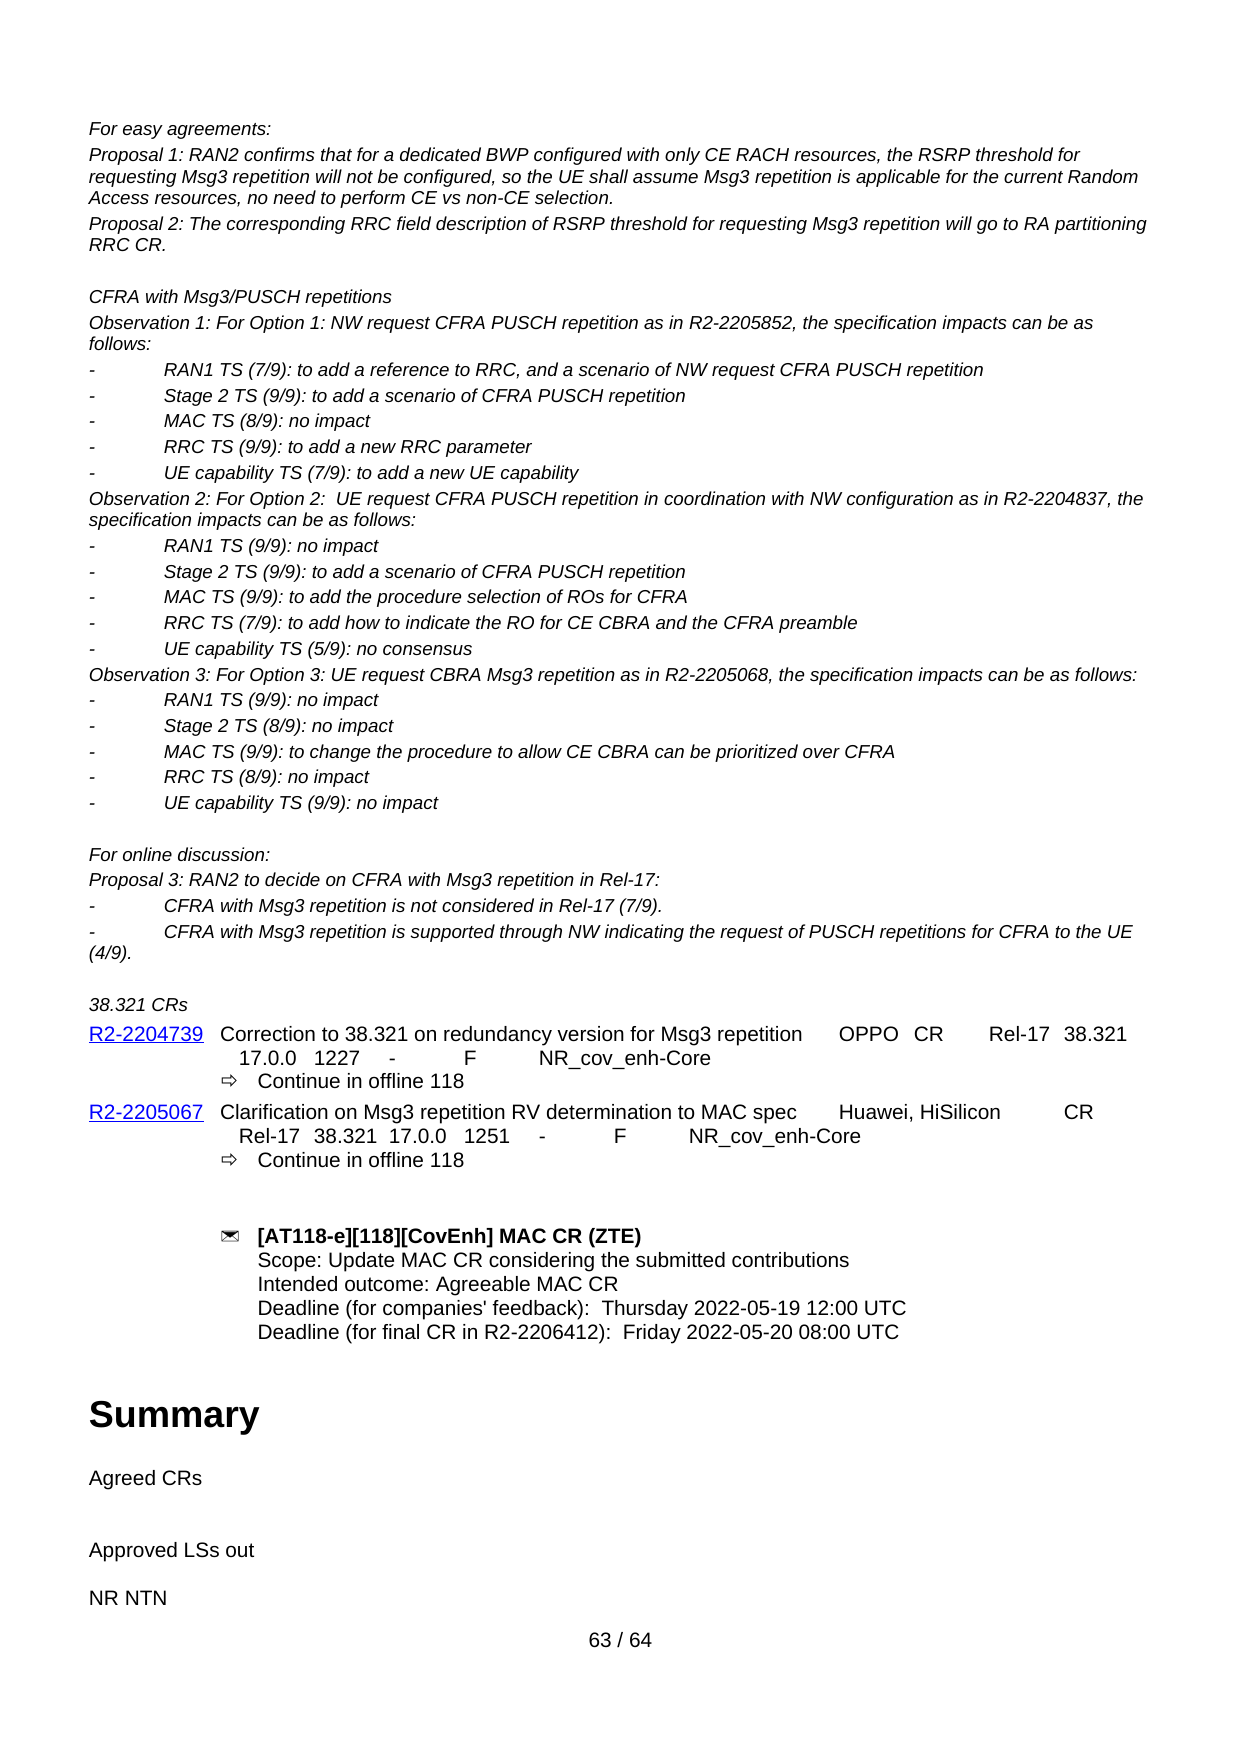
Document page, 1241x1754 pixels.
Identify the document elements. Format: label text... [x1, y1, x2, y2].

title R2-2205067 Clarification on Msg3 repetition RV determination to MAC spec Huawei, HiSilicon CR Rel-17 38.321 17.0.0 1251 - F NR_cov_enh-Core [89, 1100, 1152, 1148]
text - RRC TS (9/9): to add a new RRC parameter [89, 436, 1152, 457]
list Continue in offline 118 [220, 1069, 1152, 1093]
subtitle Summary [89, 1393, 1152, 1436]
text - UE capability TS (5/9): no consensus [89, 638, 1152, 659]
text Observation 3: For Option 3: UE request CBRA Msg3 repetition as in R2-2205068, the specification impacts can be as follows: [89, 663, 1152, 685]
text Proposal 1: RAN2 confirms that for a dedicated BWP configured with only CE RACH resources, the RSRP threshold for requesting Msg3 repetition will not be configured, so the UE shall assume Msg3 repetition is applicable for the current Random Access resources, no need to perform CE vs non-CE selection. [89, 144, 1152, 208]
text - UE capability TS (7/9): to add a new UE capability [89, 462, 1152, 483]
text For easy agreements: [89, 118, 1152, 140]
text Approved LSs out [89, 1538, 1152, 1562]
text Proposal 2: The corresponding RRC field description of RSRP threshold for requesting Msg3 repetition will go to RA partitioning RRC CR. [89, 213, 1152, 256]
text - RAN1 TS (9/9): no impact [89, 535, 1152, 556]
text Agreed CRs [89, 1466, 1152, 1490]
text - MAC TS (8/9): no impact [89, 410, 1152, 432]
text 38.321 CRs [89, 994, 1152, 1015]
text - UE capability TS (9/9): no impact [89, 792, 1152, 813]
text Scope: Update MAC CR considering the submitted contributions [257, 1248, 1152, 1272]
text Observation 2: For Option 2: UE request CFRA PUSCH repetition in coordination with NW configuration as in R2-2204837, the specification impacts can be as follows: [89, 487, 1152, 531]
text - RAN1 TS (7/9): to add a reference to RRC, and a scenario of NW request CFRA PUSCH repetition [89, 359, 1152, 380]
text Intended outcome: Agreeable MAC CR [257, 1272, 1152, 1296]
text For online discussion: [89, 843, 1152, 865]
text - RRC TS (8/9): no impact [89, 766, 1152, 788]
text - Stage 2 TS (8/9): no impact [89, 715, 1152, 736]
list Continue in offline 118 [220, 1148, 1152, 1172]
text - Stage 2 TS (9/9): to add a scenario of CFRA PUSCH repetition [89, 384, 1152, 406]
text Proposal 3: RAN2 to decide on CFRA with Msg3 repetition in Rel-17: [89, 869, 1152, 891]
text NR NTN [89, 1586, 1152, 1610]
text - RRC TS (7/9): to add how to indicate the RO for CE CBRA and the CFRA preamble [89, 612, 1152, 633]
text CFRA with Msg3/PUSCH repetitions [89, 286, 1152, 307]
text Deadline (for companies' feedback): Thursday 2022-05-19 12:00 UTC [257, 1296, 1152, 1320]
text - Stage 2 TS (9/9): to add a scenario of CFRA PUSCH repetition [89, 560, 1152, 582]
text - CFRA with Msg3 repetition is supported through NW indicating the request of PUSCH repetitions for CFRA to the UE (4/9). [89, 921, 1152, 964]
text - MAC TS (9/9): to add the procedure selection of ROs for CFRA [89, 586, 1152, 608]
text - CFRA with Msg3 repetition is not considered in Rel-17 (7/9). [89, 895, 1152, 916]
text - MAC TS (9/9): to change the procedure to allow CE CBRA can be prioritized over CFRA [89, 741, 1152, 762]
text Observation 1: For Option 1: NW request CFRA PUSCH repetition as in R2-2205852, the specification impacts can be as follows: [89, 311, 1152, 354]
text [AT118-e][118][CovEnh] MAC CR (ZTE) [220, 1224, 1152, 1248]
text Deadline (for final CR in R2-2206412): Friday 2022-05-20 08:00 UTC [257, 1320, 1152, 1344]
title R2-2204739 Correction to 38.321 on redundancy version for Msg3 repetition OPPO CR Rel-17 38.321 17.0.0 1227 - F NR_cov_enh-Core [89, 1021, 1152, 1069]
text - RAN1 TS (9/9): no impact [89, 689, 1152, 711]
